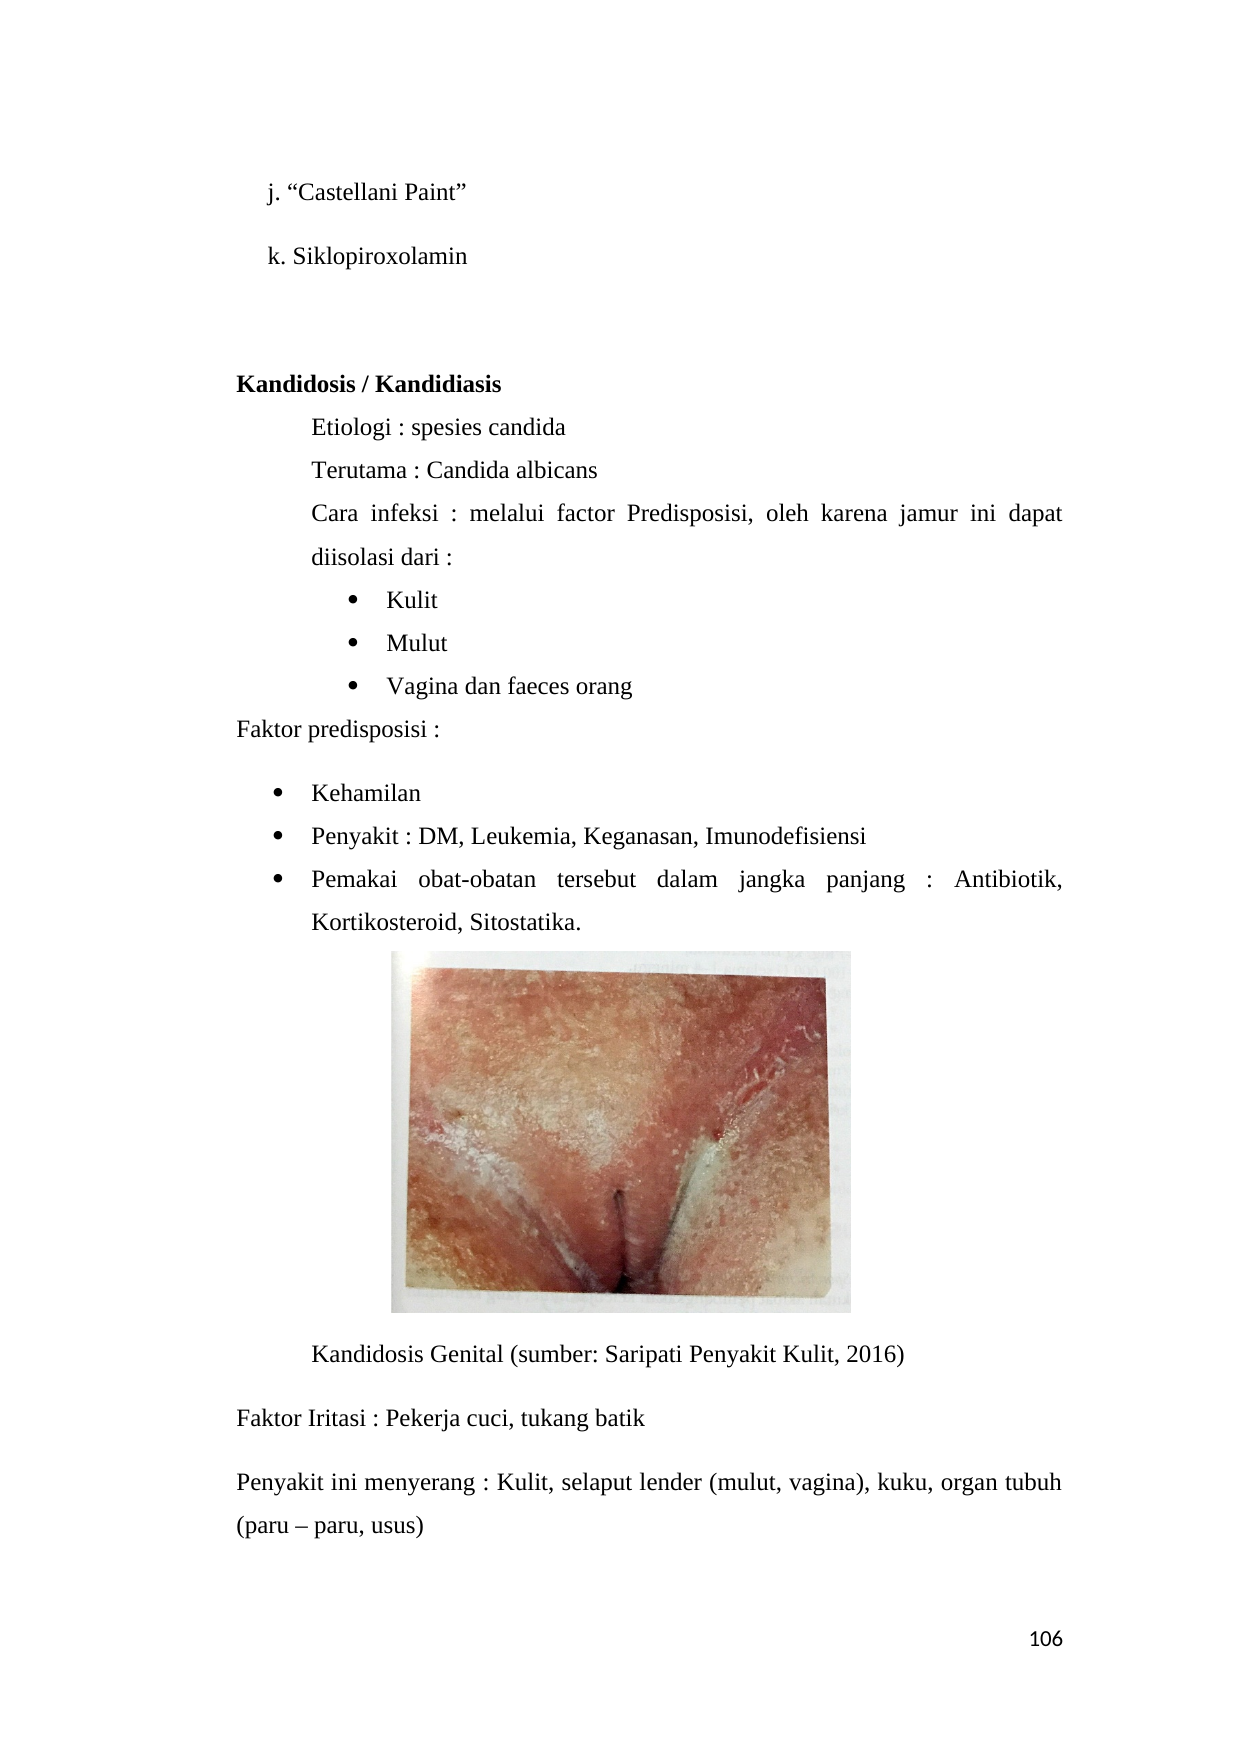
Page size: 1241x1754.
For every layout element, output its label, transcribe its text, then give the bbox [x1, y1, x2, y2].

list Pemakai obat-obatan tersebut dalam jangka panjang : Antibiotik, Kortikosteroid, Sitostatika. [274, 864, 1063, 936]
text k. Siklopiroxolamin [236, 241, 1063, 270]
text Faktor predisposisi : [236, 714, 1063, 743]
list Cara infeksi : melalui factor Predisposisi, oleh karena jamur ini dapat diisolasi dari : [311, 498, 1063, 570]
list Kehamilan [274, 778, 1063, 807]
list Etiologi : spesies candida [311, 412, 1063, 441]
list Vagina dan faeces orang [349, 671, 1063, 700]
list Kulit [349, 585, 1063, 613]
picture [391, 951, 851, 1313]
list Kandidosis Genital (sumber: Saripati Penyakit Kulit, 2016) [311, 1339, 1063, 1367]
list Penyakit : DM, Leukemia, Keganasan, Imunodefisiensi [274, 821, 1063, 850]
text Penyakit ini menyerang : Kulit, selaput lender (mulut, vagina), kuku, organ tubuh (paru – paru, usus) [236, 1467, 1063, 1538]
list Terutama : Candida albicans [311, 455, 1063, 484]
list Mulut [349, 628, 1063, 657]
text j. “Castellani Paint” [236, 177, 1063, 206]
text Kandidosis / Kandidiasis [236, 369, 1063, 398]
text Faktor Iritasi : Pekerja cuci, tukang batik [236, 1403, 1063, 1431]
